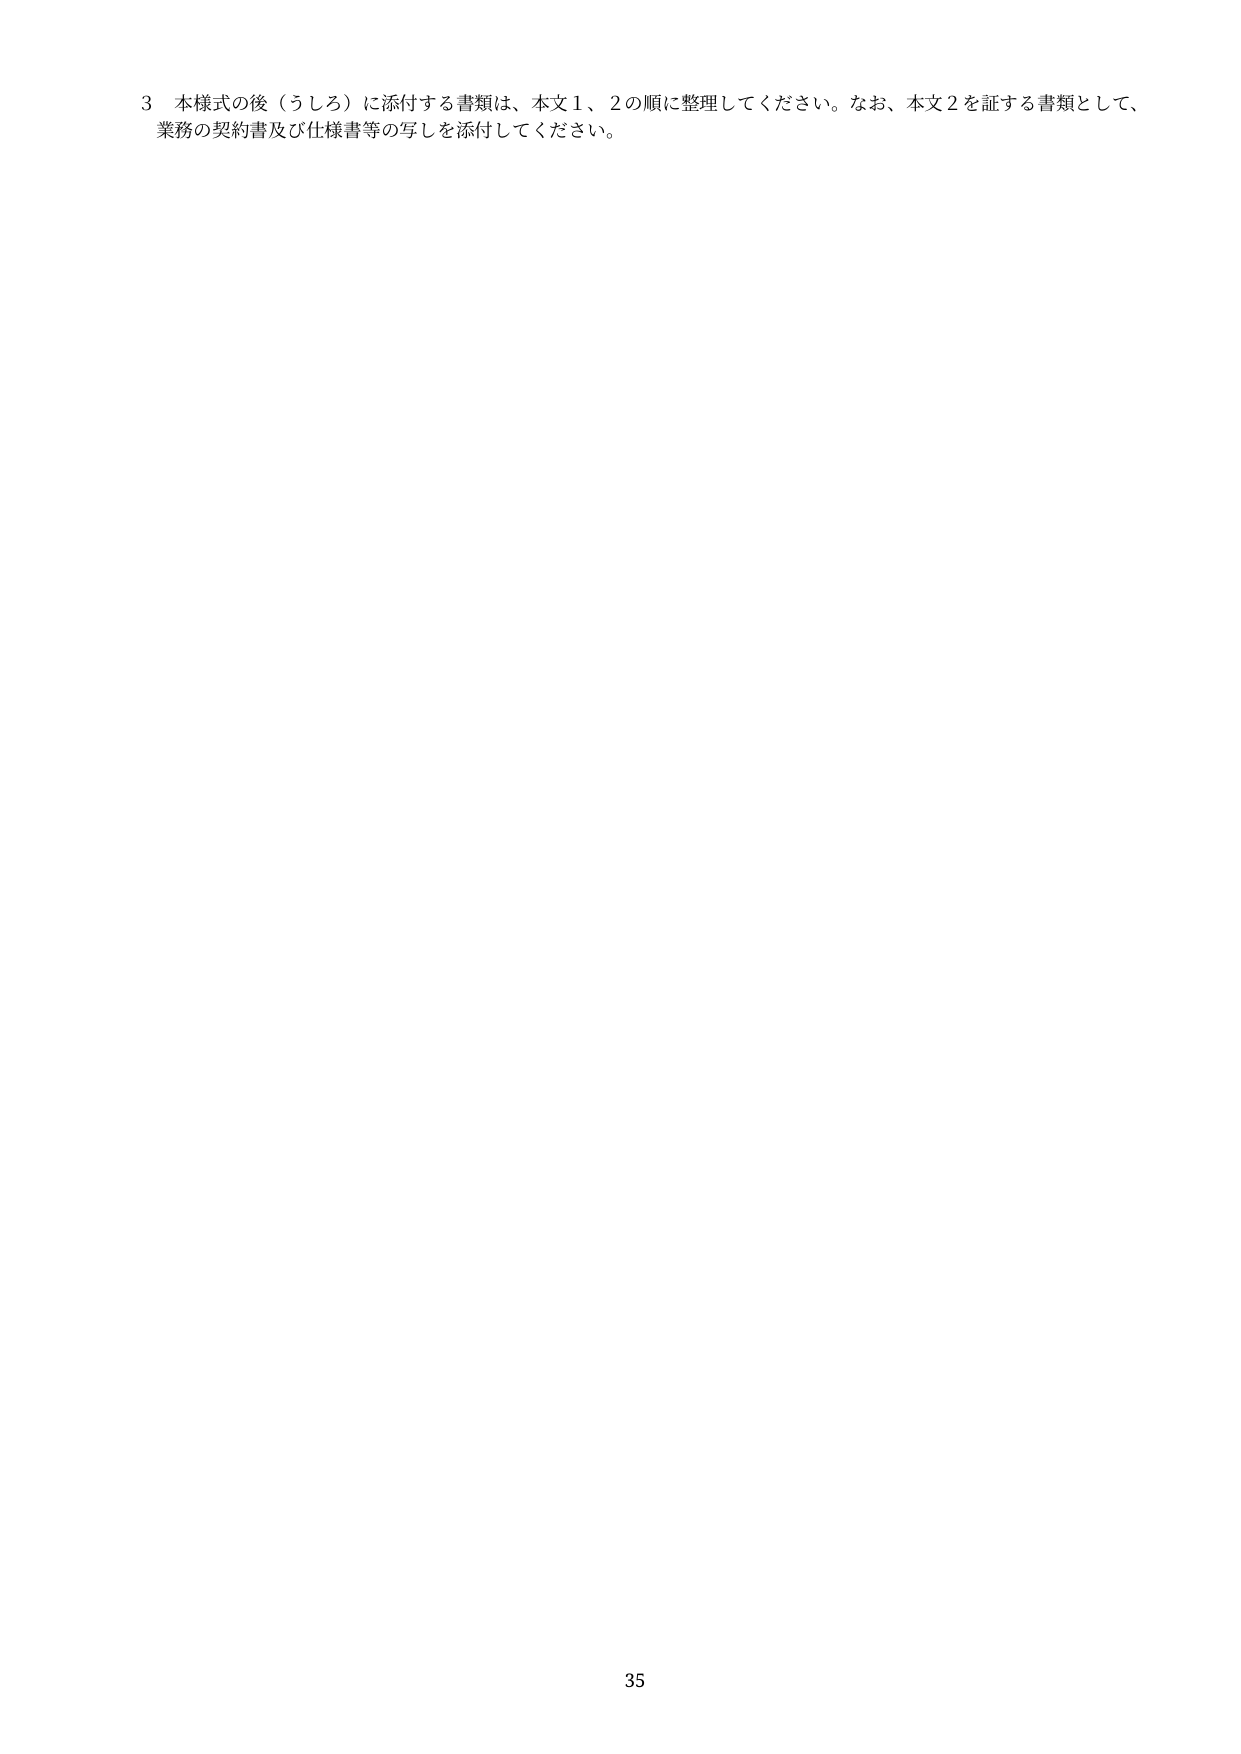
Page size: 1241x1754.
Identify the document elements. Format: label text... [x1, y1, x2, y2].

text ３ 本様式の後（うしろ）に添付する書類は、本文１、２の順に整理してください。なお、本文２を証する書類として、業務の契約書及び仕様書等の写しを添付してください。 [137, 89, 1152, 143]
